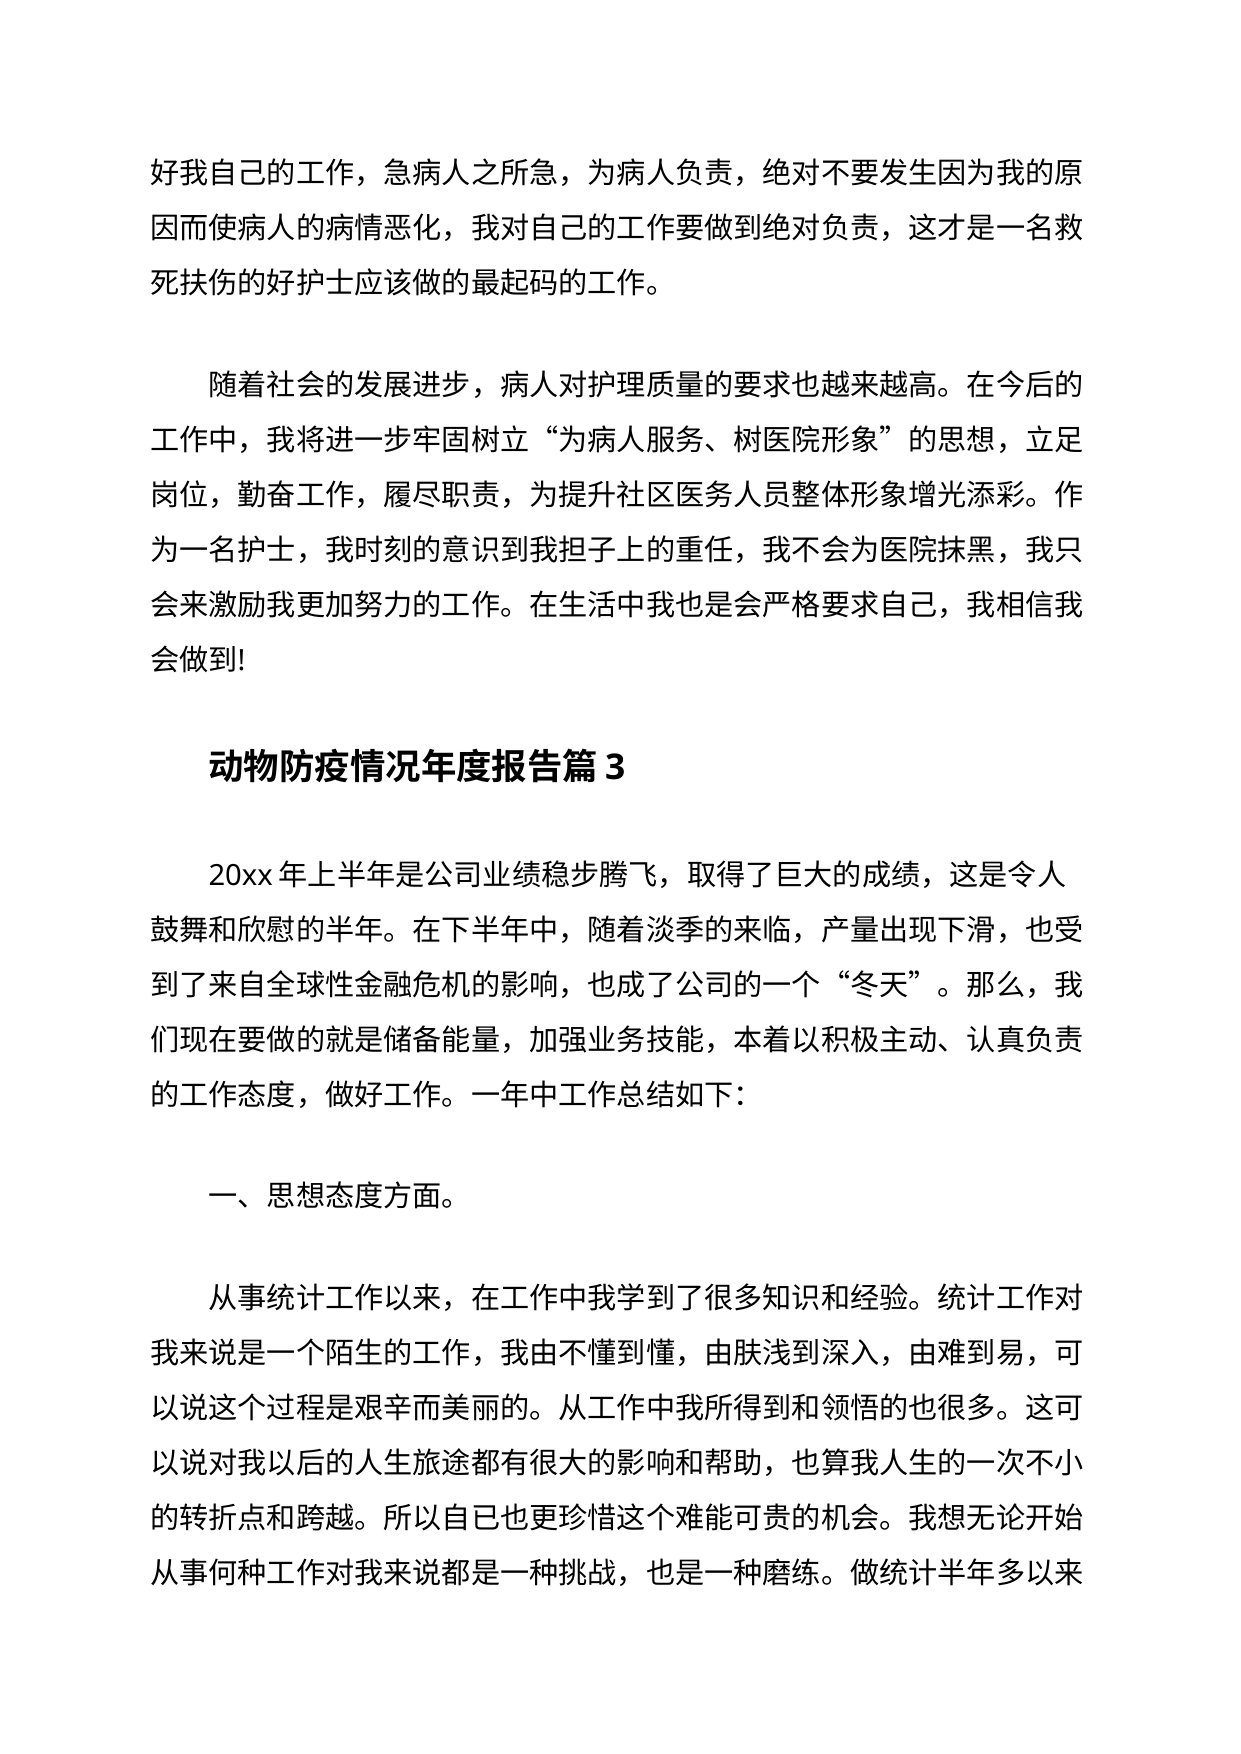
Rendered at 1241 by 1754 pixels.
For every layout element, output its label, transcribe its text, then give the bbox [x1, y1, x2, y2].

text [150, 1275, 1090, 1592]
text 动物防疫情况年度报告篇3 [150, 738, 1090, 789]
text 随着社会的发展进步，病人对护理质量的要求也越来越高。在今后的工作中，我将进一步牢固树立“为病人服务、树医院形象”的思想，立足岗位，勤奋工作，履尽职责，为提升社区医务人员整体形象增光添彩。作为一名护士，我时刻的意识到我担子上的重任，我不会为医院抹黑，我只会来激励我更加努力的工作。在生活中我也是会严格要求自己，我相信我会做到! [150, 362, 1090, 678]
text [150, 150, 1090, 302]
text 20xx年上半年是公司业绩稳步腾飞，取得了巨大的成绩，这是令人鼓舞和欣慰的半年。在下半年中，随着淡季的来临，产量出现下滑，也受到了来自全球性金融危机的影响，也成了公司的一个“冬天”。那么，我们现在要做的就是储备能量，加强业务技能，本着以积极主动、认真负责的工作态度，做好工作。一年中工作总结如下： [150, 852, 1090, 1113]
text 一、思想态度方面。 [150, 1173, 1090, 1215]
